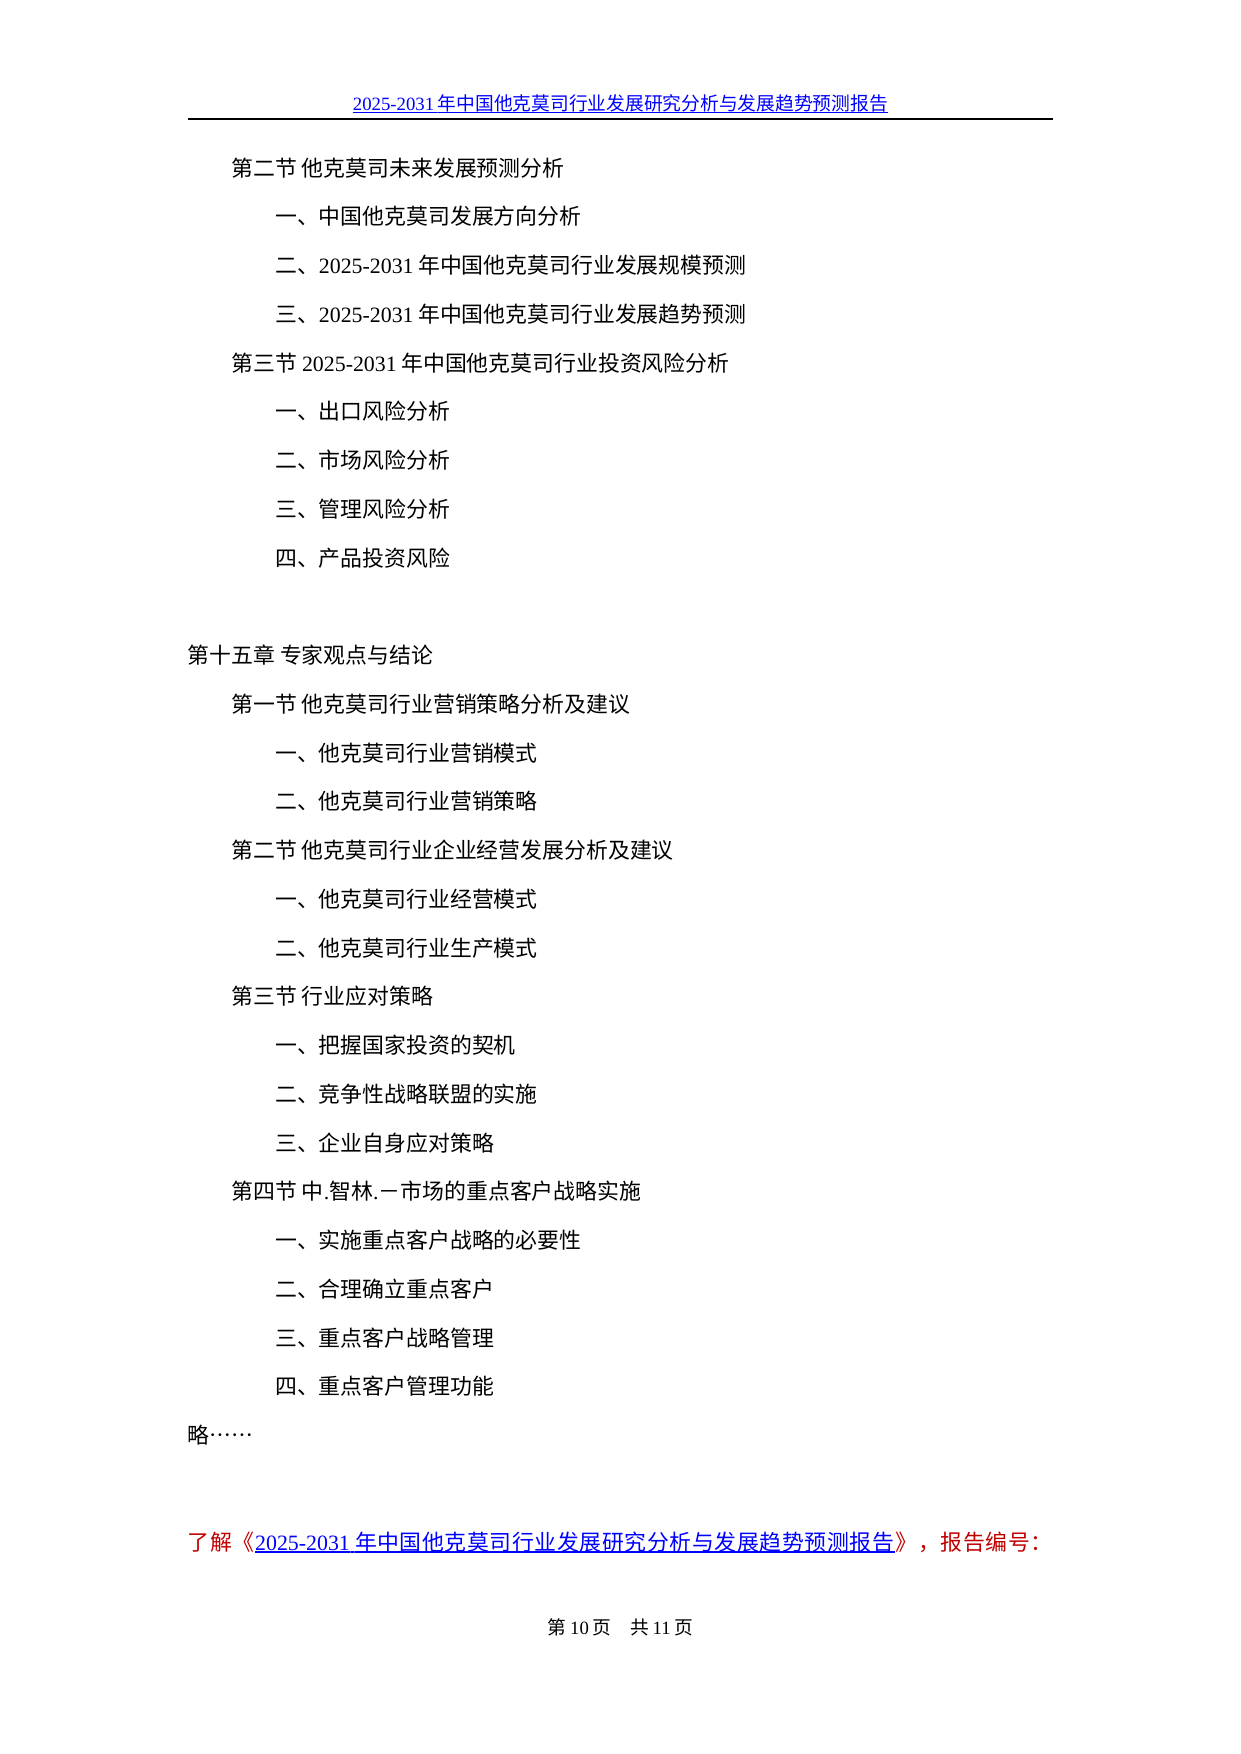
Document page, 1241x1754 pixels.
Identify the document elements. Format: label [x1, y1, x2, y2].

text [187, 1524, 1053, 1557]
text [187, 150, 1053, 1450]
